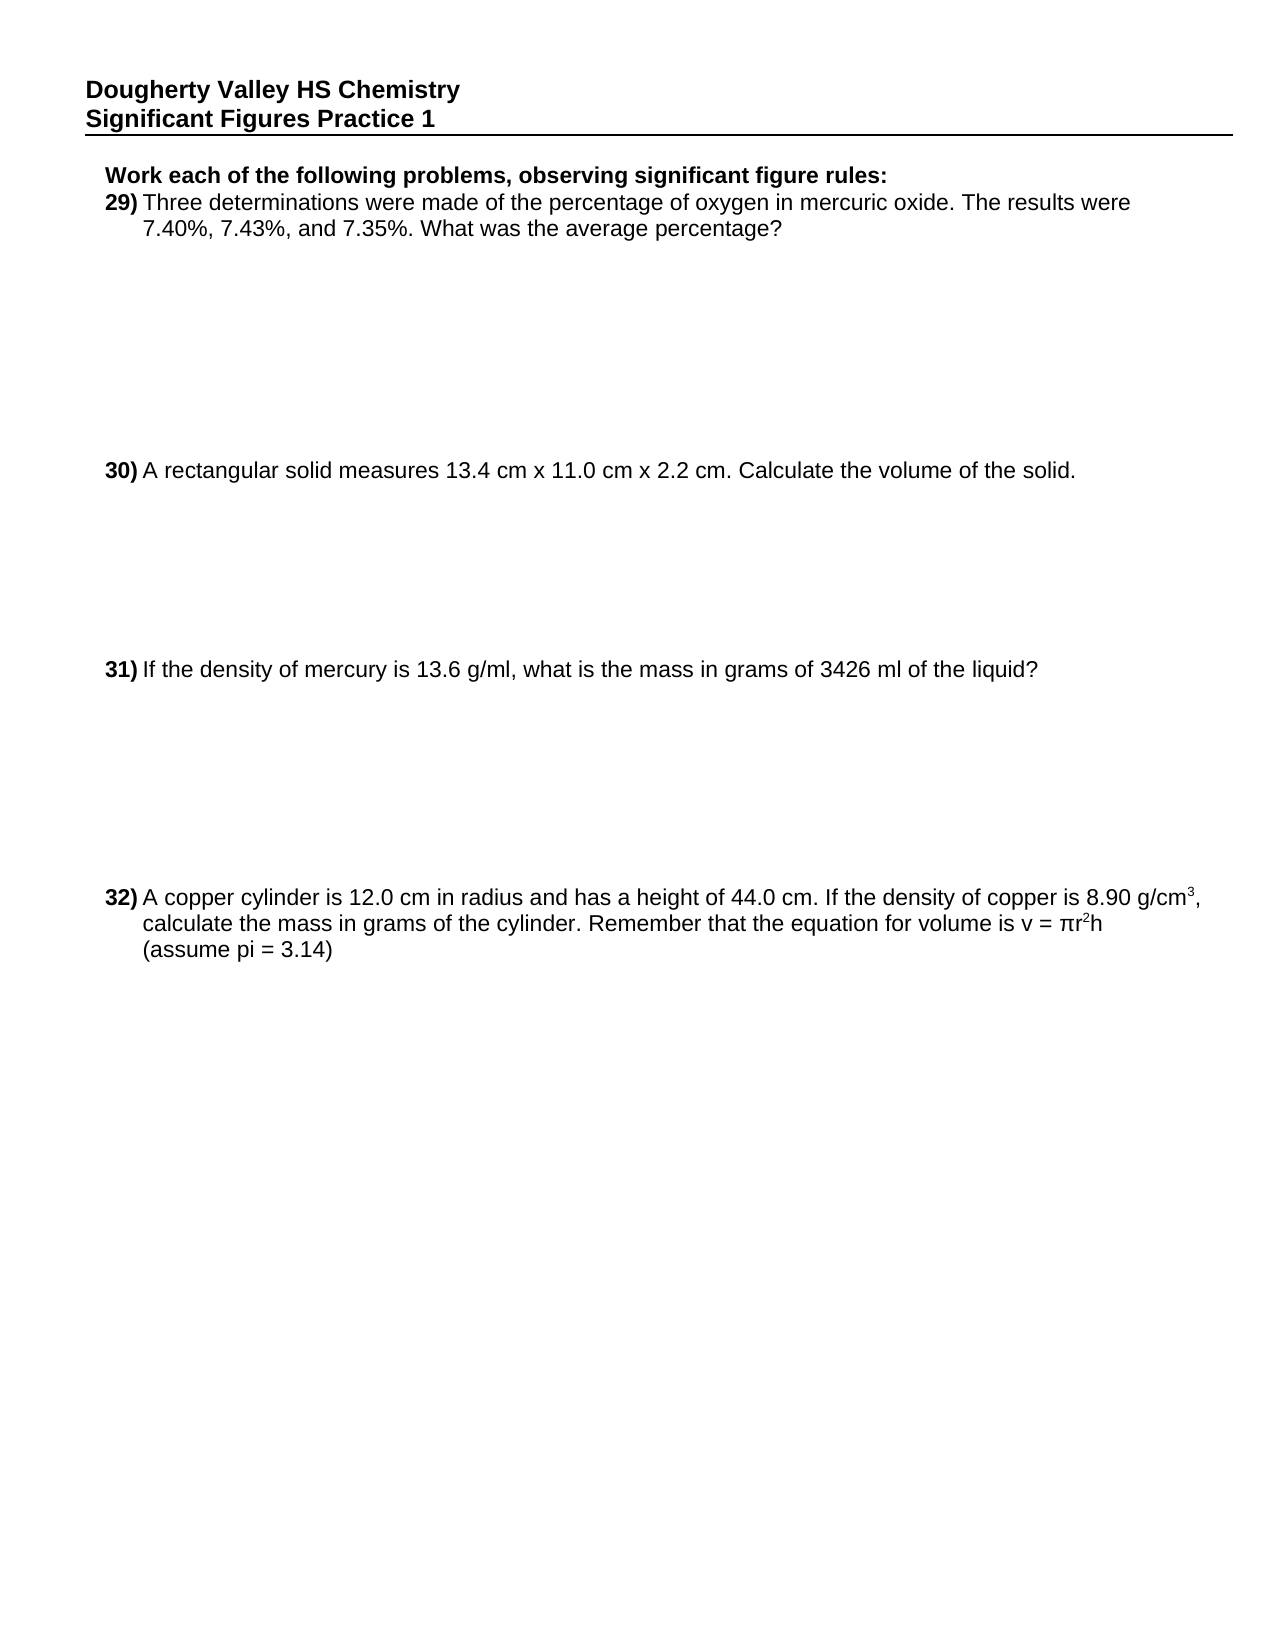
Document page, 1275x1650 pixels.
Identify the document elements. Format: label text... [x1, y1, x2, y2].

list Three determinations were made of the percentage of oxygen in mercuric oxide. The results were 7.40%, 7.43%, and 7.35%. What was the average percentage? [105, 189, 1209, 241]
list A rectangular solid measures 13.4 cm x 11.0 cm x 2.2 cm. Calculate the volume of the solid. [105, 457, 1233, 483]
text Work each of the following problems, observing significant figure rules: [105, 136, 1233, 188]
list If the density of mercury is 13.6 g/ml, what is the mass in grams of 3426 ml of the liquid? [105, 656, 1233, 682]
list A copper cylinder is 12.0 cm in radius and has a height of 44.0 cm. If the density of copper is 8.90 g/cm3, calculate the mass in grams of the cylinder. Remember that the equation for volume is v = πr2h [105, 884, 1202, 936]
text (assume pi = 3.14) [142, 936, 1233, 963]
